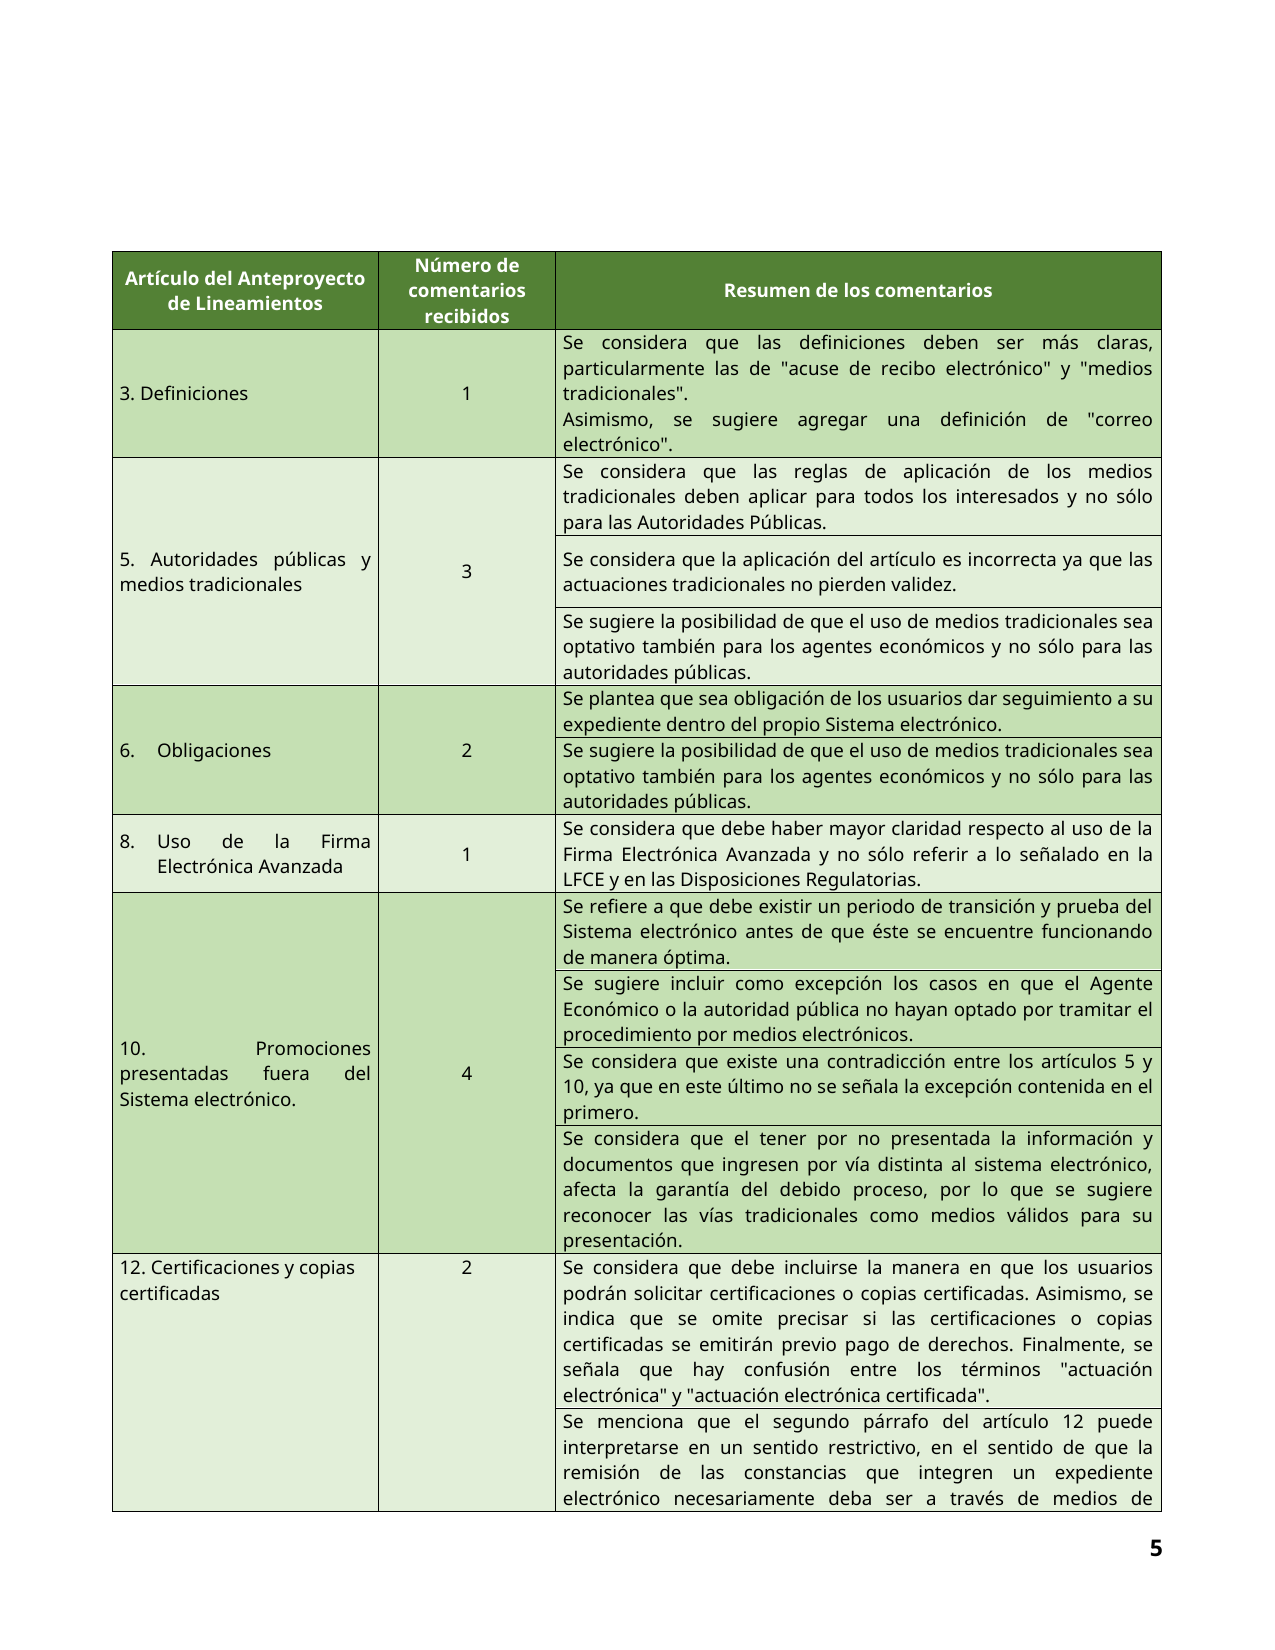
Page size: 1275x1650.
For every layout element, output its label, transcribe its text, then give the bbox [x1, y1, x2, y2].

table_cell 2 [379, 1254, 555, 1511]
table_header Resumen de los comentarios [556, 252, 1161, 329]
table_cell Se sugiere la posibilidad de que el uso de medios tradicionales sea optativo también para los agentes económicos y no sólo para las autoridades públicas. [556, 608, 1161, 684]
table_cell Se considera que las definiciones deben ser más claras, particularmente las de "acuse de recibo electrónico" y "medios tradicionales". Asimismo, se sugiere agregar una definición de "correo electrónico". [556, 330, 1161, 457]
table_cell 10. Promociones presentadas fuera del Sistema electrónico. [113, 893, 378, 1253]
table_cell Se considera que debe incluirse la manera en que los usuarios podrán solicitar certificaciones o copias certificadas. Asimismo, se indica que se omite precisar si las certificaciones o copias certificadas se emitirán previo pago de derechos. Finalmente, se señala que hay confusión entre los términos "actuación electrónica" y "actuación electrónica certificada". [556, 1254, 1161, 1407]
table_cell 3 [379, 458, 555, 684]
table_cell 1 [379, 330, 555, 457]
table_cell Se considera que debe haber mayor claridad respecto al uso de la Firma Electrónica Avanzada y no sólo referir a lo señalado en la LFCE y en las Disposiciones Regulatorias. [556, 815, 1161, 892]
table_cell Se considera que las reglas de aplicación de los medios tradicionales deben aplicar para todos los interesados y no sólo para las Autoridades Públicas. [556, 458, 1161, 535]
table_cell Se considera que el tener por no presentada la información y documentos que ingresen por vía distinta al sistema electrónico, afecta la garantía del debido proceso, por lo que se sugiere reconocer las vías tradicionales como medios válidos para su presentación. [556, 1126, 1161, 1253]
table_cell Se considera que la aplicación del artículo es incorrecta ya que las actuaciones tradicionales no pierden validez. [556, 536, 1161, 607]
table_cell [556, 1409, 1161, 1511]
table_cell Se sugiere incluir como excepción los casos en que el Agente Económico o la autoridad pública no hayan optado por tramitar el procedimiento por medios electrónicos. [556, 971, 1161, 1047]
table_cell 5. Autoridades públicas y medios tradicionales [113, 458, 378, 684]
table_cell 12. Certificaciones y copias certificadas [113, 1254, 378, 1511]
table_cell 1 [379, 815, 555, 892]
table_cell Obligaciones [113, 686, 378, 814]
table_cell Se considera que existe una contradicción entre los artículos 5 y 10, ya que en este último no se señala la excepción contenida en el primero. [556, 1048, 1161, 1125]
table_cell 2 [379, 686, 555, 814]
table_cell Se plantea que sea obligación de los usuarios dar seguimiento a su expediente dentro del propio Sistema electrónico. [556, 686, 1161, 737]
table_cell 4 [379, 893, 555, 1253]
table_cell 3. Definiciones [113, 330, 378, 457]
table_cell Se sugiere la posibilidad de que el uso de medios tradicionales sea optativo también para los agentes económicos y no sólo para las autoridades públicas. [556, 738, 1161, 814]
table_header Número de comentarios recibidos [379, 252, 555, 329]
table_cell Uso de la Firma Electrónica Avanzada [113, 815, 378, 892]
table_cell Se refiere a que debe existir un periodo de transición y prueba del Sistema electrónico antes de que éste se encuentre funcionando de manera óptima. [556, 893, 1161, 969]
table_header Artículo del Anteproyecto de Lineamientos [113, 252, 378, 329]
